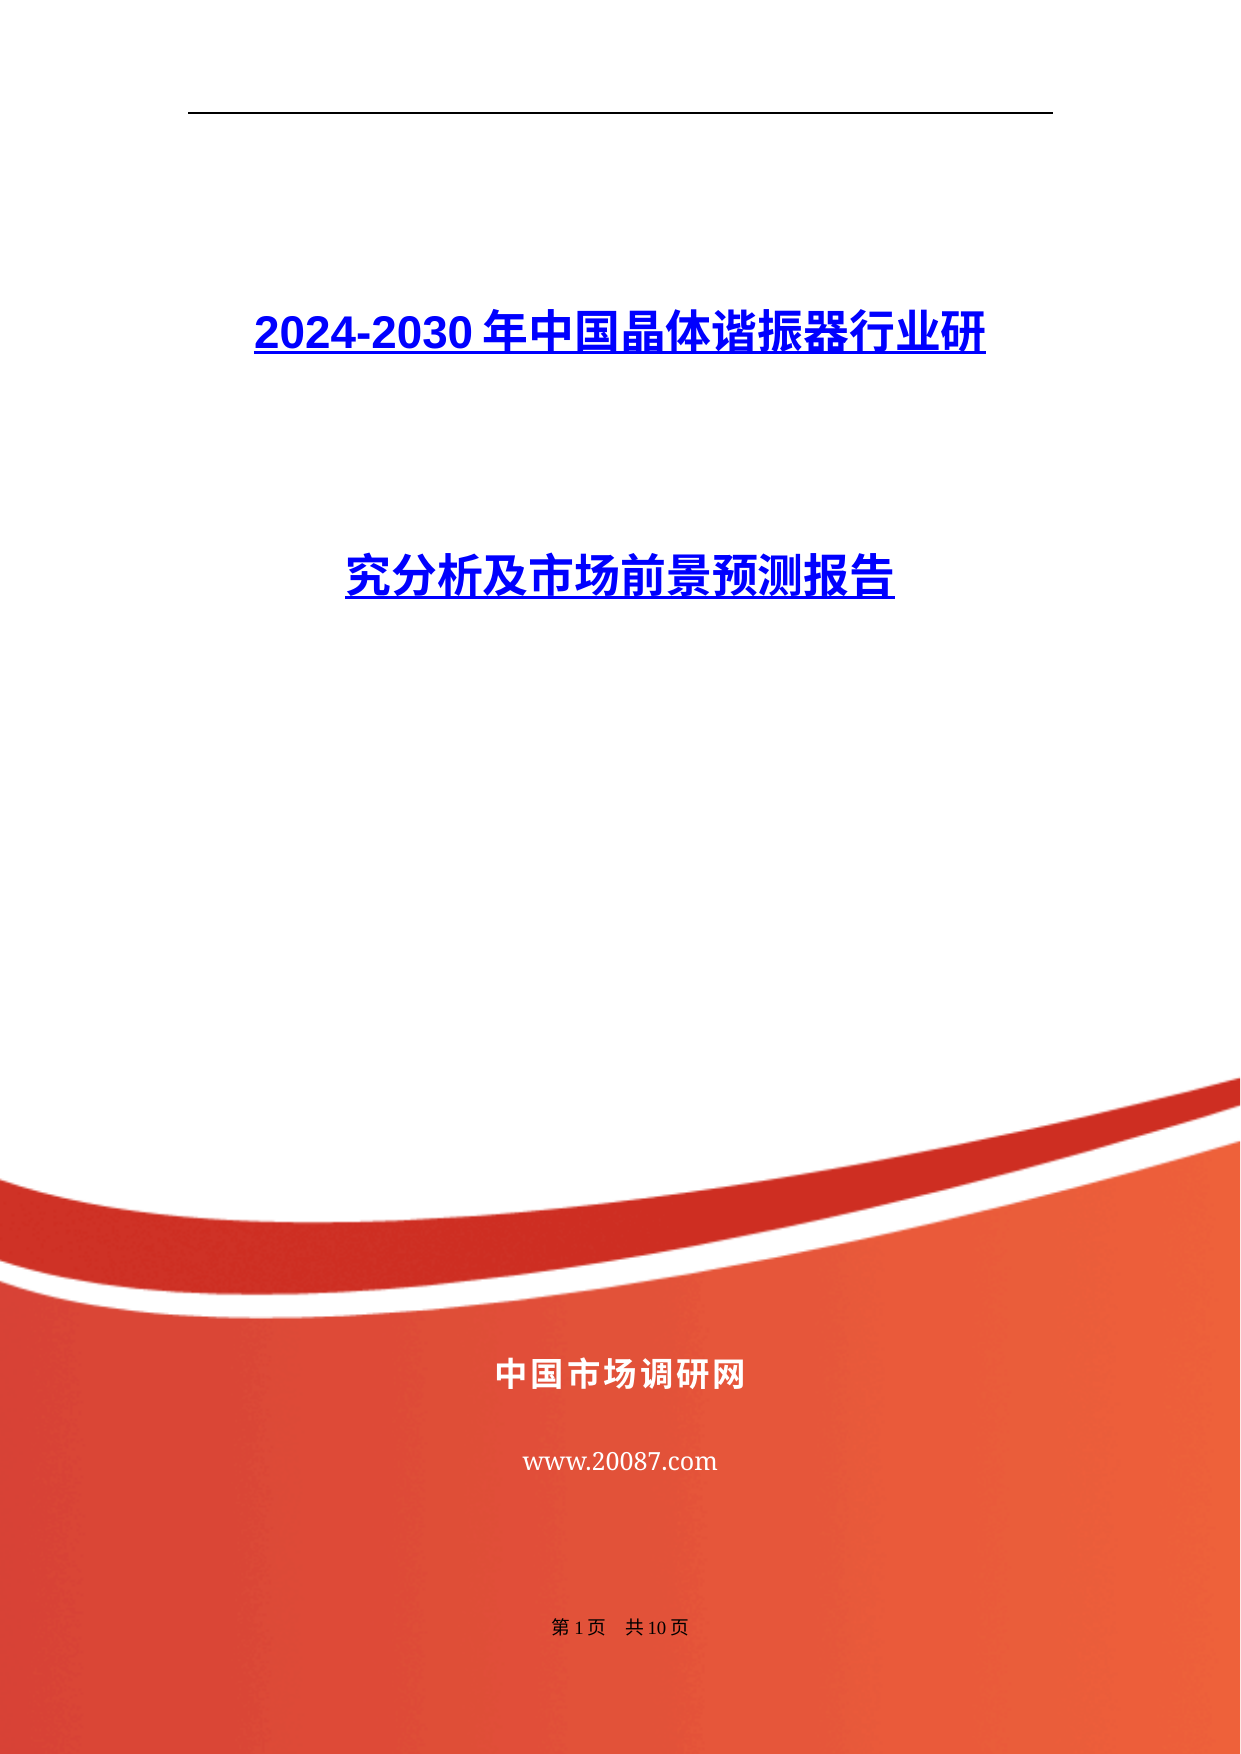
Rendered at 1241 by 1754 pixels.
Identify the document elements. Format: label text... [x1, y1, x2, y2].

text www.20087.com [187, 1428, 1053, 1493]
subtitle 中国市场调研网 [187, 1339, 1053, 1404]
table_header 2024-2030年中国晶体谐振器行业研究分析及市场前景预测报告 [188, 207, 1053, 773]
picture [0, 1006, 1241, 1754]
